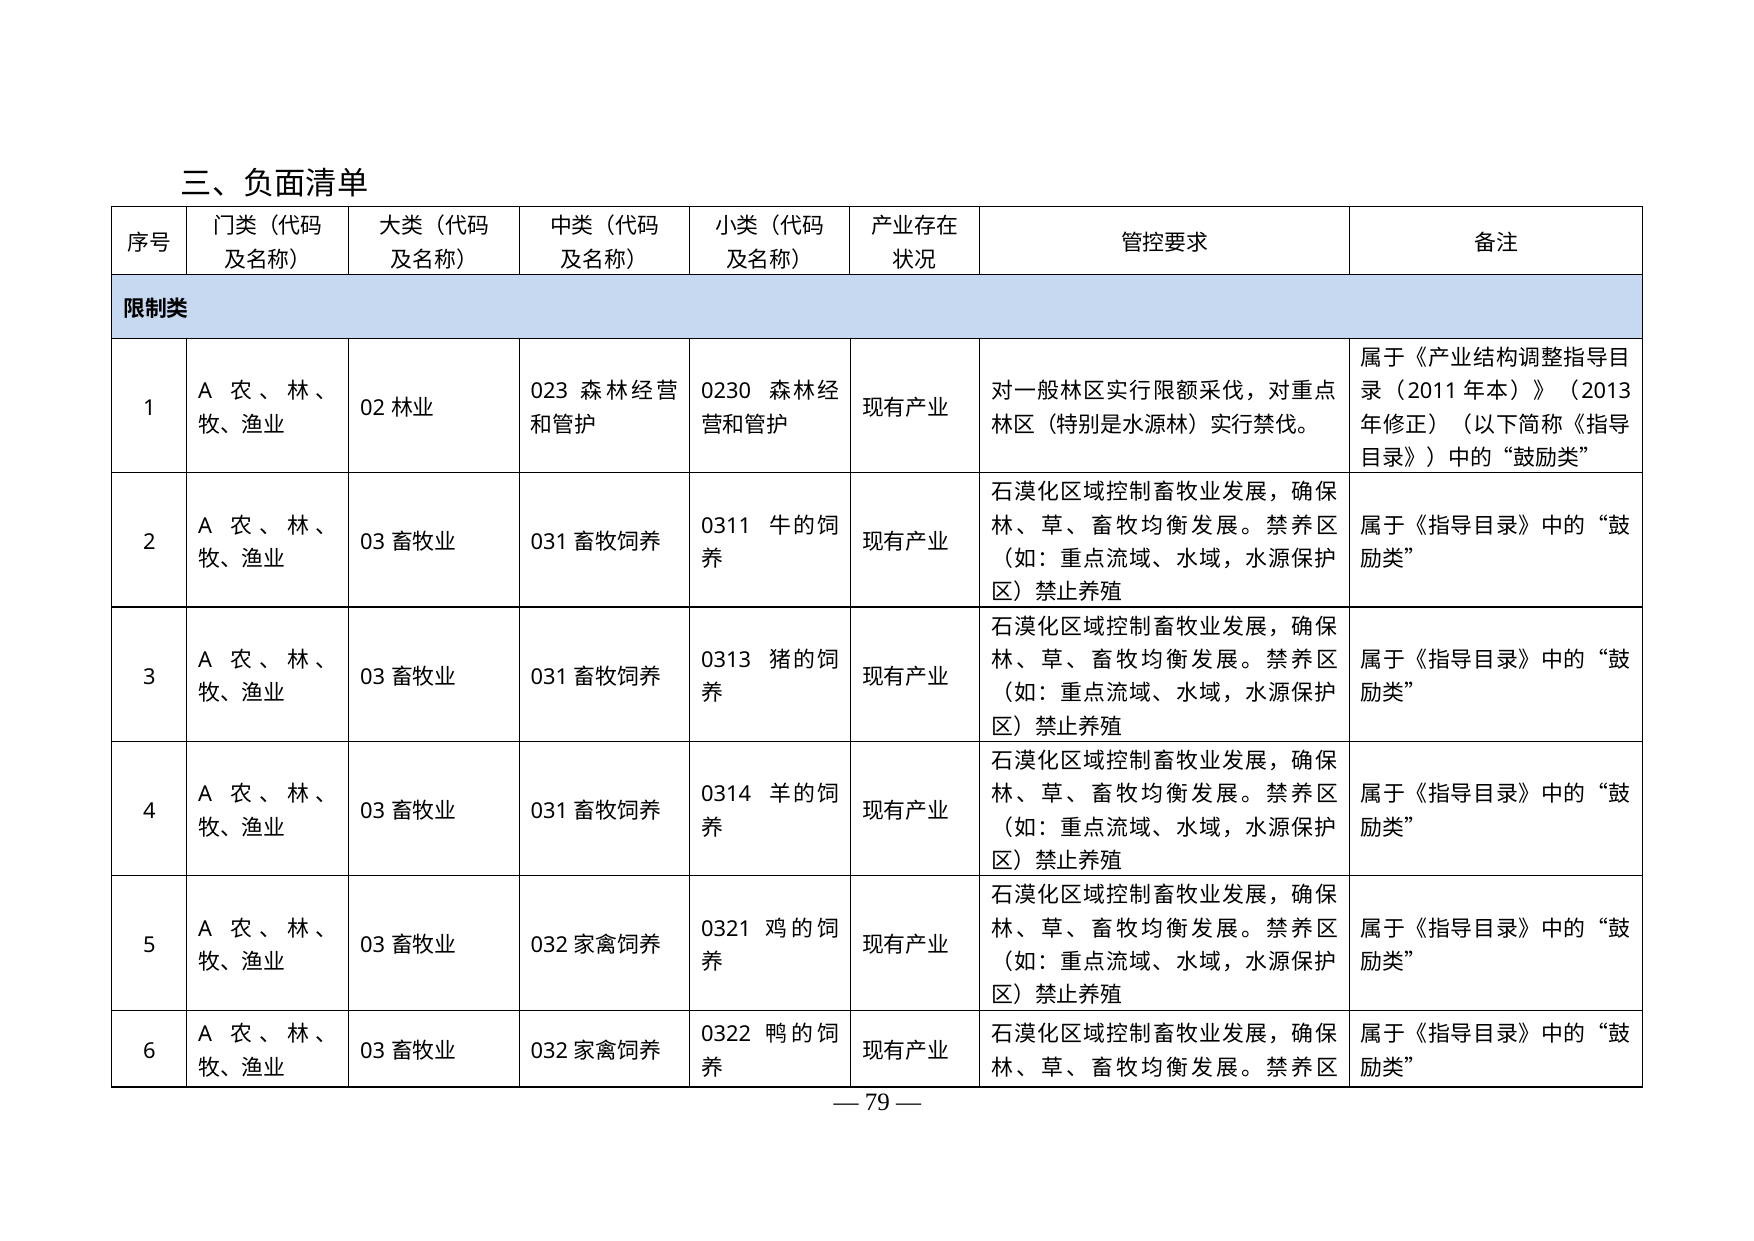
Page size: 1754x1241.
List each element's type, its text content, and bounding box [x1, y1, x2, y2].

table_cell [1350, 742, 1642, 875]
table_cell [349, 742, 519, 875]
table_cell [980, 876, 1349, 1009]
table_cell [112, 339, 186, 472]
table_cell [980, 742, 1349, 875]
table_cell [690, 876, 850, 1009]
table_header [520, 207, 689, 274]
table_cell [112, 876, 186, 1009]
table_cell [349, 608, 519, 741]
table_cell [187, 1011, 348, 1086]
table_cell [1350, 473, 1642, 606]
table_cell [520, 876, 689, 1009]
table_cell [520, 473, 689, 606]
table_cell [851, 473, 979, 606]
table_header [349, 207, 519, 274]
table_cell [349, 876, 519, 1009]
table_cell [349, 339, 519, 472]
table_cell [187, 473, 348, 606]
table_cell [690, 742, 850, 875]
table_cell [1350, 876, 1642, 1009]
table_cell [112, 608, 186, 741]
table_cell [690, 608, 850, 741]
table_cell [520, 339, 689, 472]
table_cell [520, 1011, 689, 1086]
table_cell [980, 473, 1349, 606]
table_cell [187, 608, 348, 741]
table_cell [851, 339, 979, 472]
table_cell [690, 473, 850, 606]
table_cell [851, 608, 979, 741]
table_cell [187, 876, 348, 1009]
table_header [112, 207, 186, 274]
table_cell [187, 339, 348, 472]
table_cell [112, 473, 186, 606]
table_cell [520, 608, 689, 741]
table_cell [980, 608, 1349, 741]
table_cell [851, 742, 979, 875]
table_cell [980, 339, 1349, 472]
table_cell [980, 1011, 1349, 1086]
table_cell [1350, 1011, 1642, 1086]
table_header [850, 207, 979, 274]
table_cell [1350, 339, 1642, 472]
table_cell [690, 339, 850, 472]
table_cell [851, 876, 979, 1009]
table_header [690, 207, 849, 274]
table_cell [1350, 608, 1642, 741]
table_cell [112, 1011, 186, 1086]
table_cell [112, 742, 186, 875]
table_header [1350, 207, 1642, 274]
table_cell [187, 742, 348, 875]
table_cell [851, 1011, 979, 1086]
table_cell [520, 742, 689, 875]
list 负面清单 [118, 148, 1636, 206]
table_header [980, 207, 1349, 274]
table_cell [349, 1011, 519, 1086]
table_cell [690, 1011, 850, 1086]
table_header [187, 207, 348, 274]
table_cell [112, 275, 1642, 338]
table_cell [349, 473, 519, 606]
